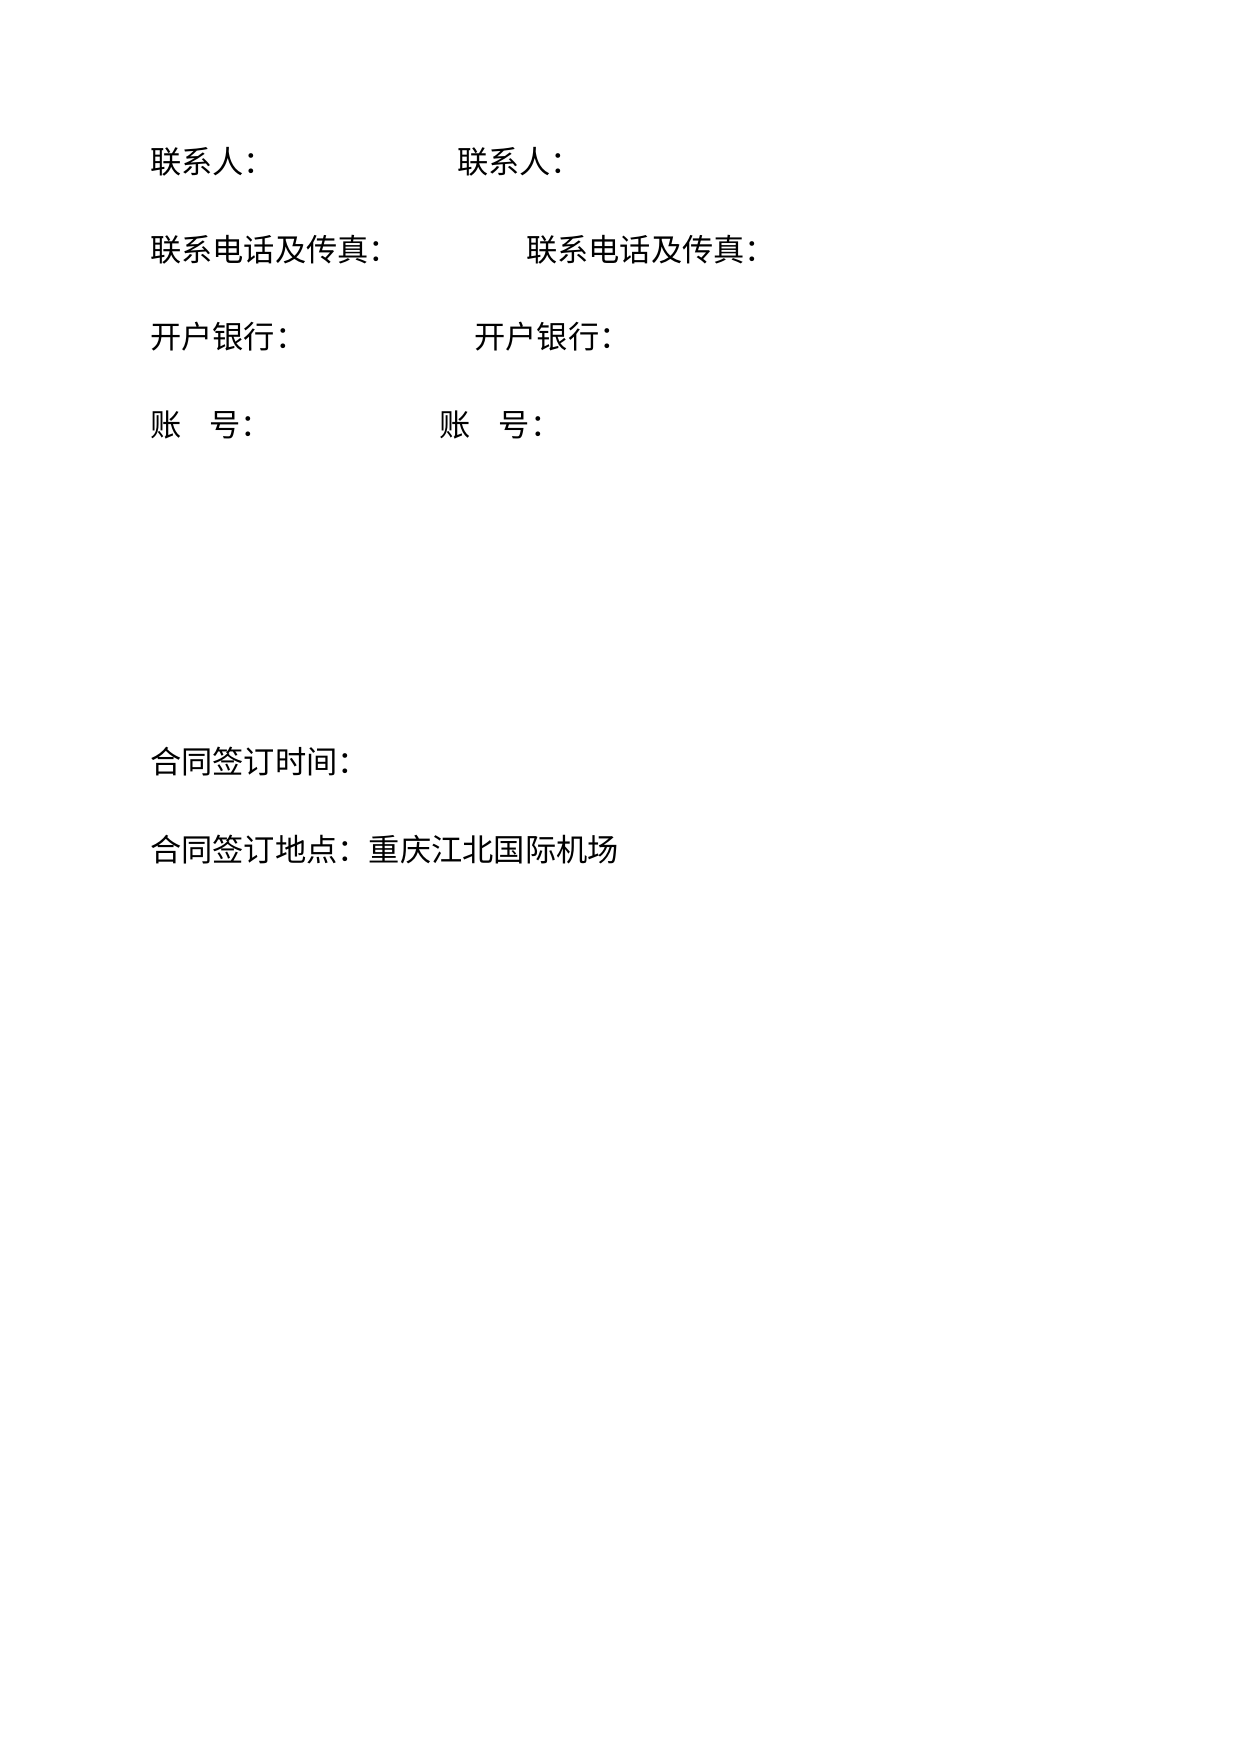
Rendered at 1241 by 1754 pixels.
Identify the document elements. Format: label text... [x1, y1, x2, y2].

text 账 号： 账 号： [150, 390, 1090, 455]
text 联系人： 联系人： [150, 127, 1090, 192]
text 合同签订地点：重庆江北国际机场 [150, 815, 1090, 880]
text 合同签订时间： [150, 727, 1090, 792]
text 联系电话及传真： 联系电话及传真： [150, 215, 1090, 280]
text 开户银行： 开户银行： [150, 303, 1090, 368]
